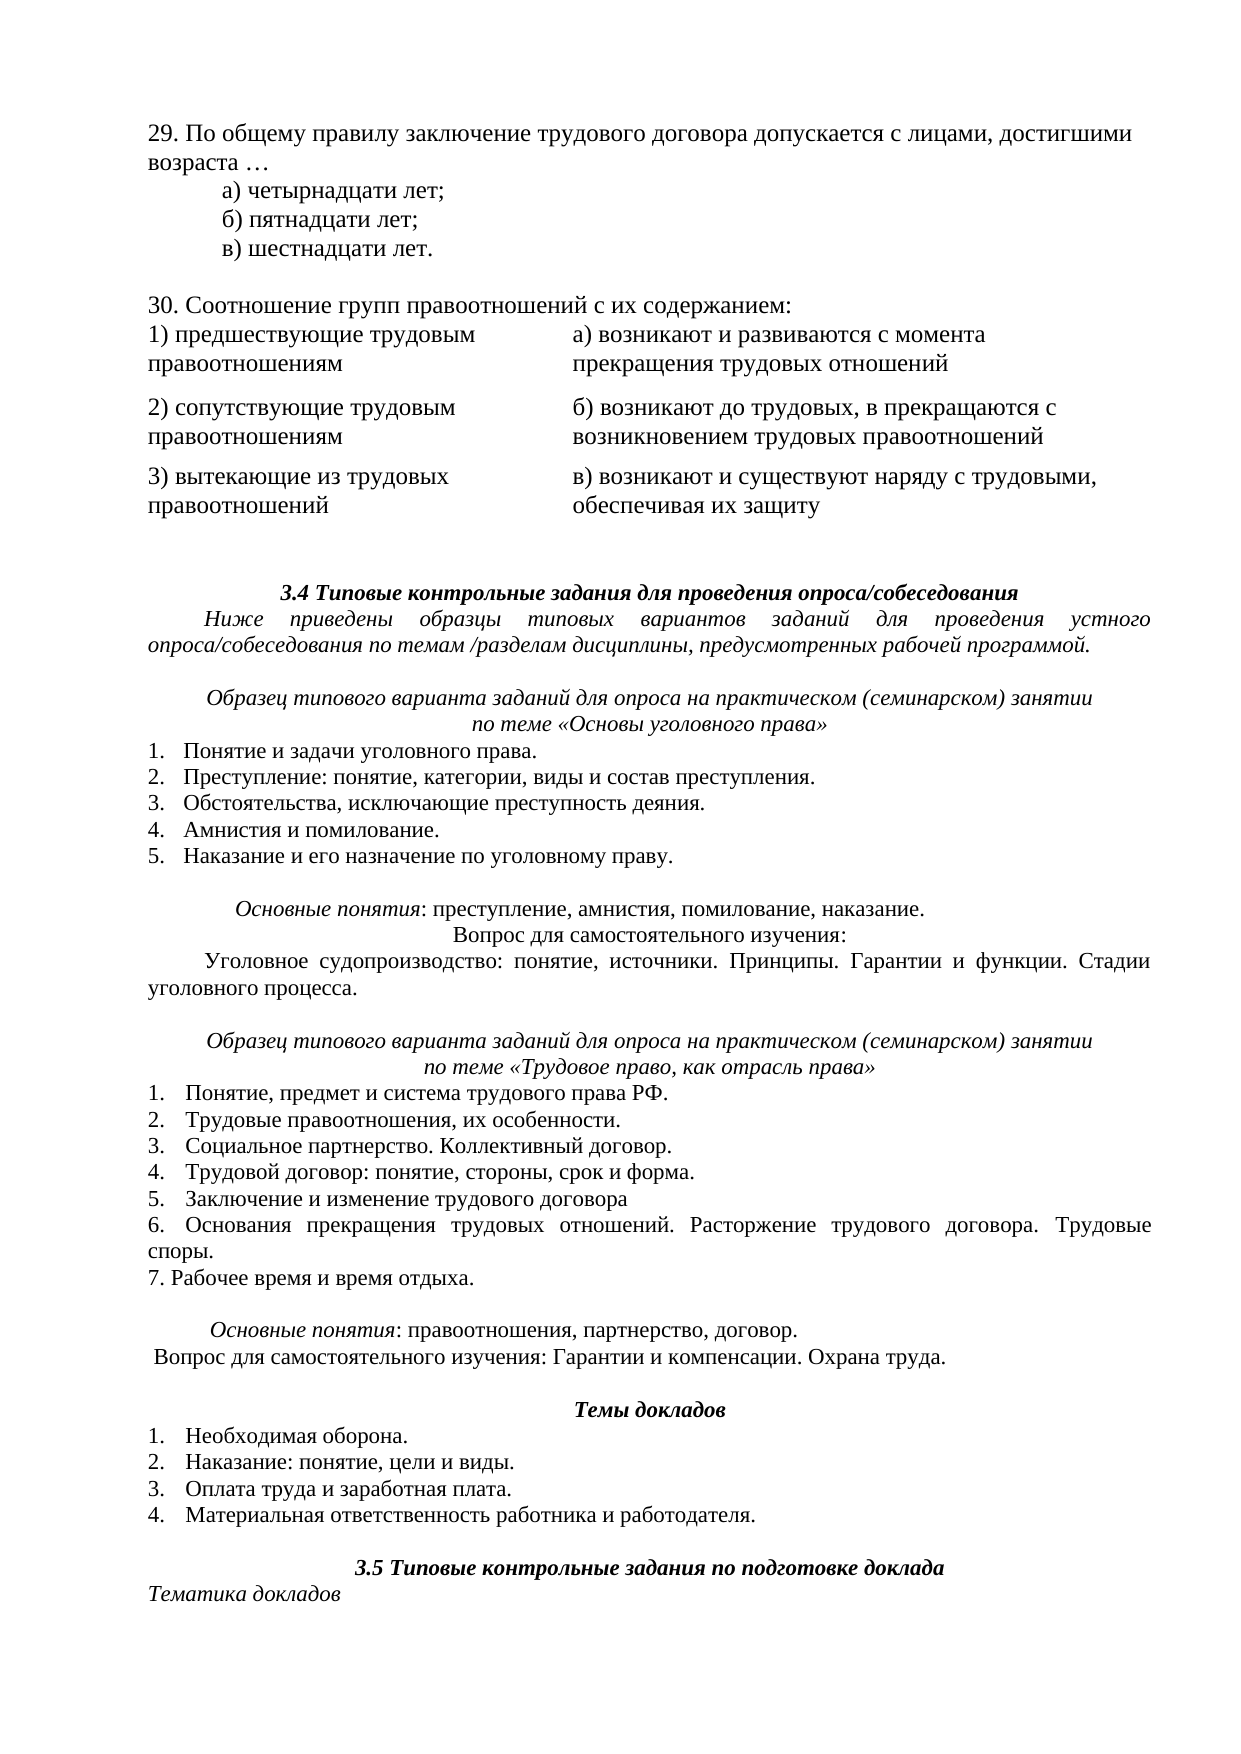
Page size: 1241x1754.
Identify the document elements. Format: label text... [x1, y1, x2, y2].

list Трудовые правоотношения, их особенности. [148, 1106, 1152, 1132]
list Трудовой договор: понятие, стороны, срок и форма. [148, 1158, 1152, 1185]
text Ниже приведены образцы типовых вариантов заданий для проведения устного опроса/собеседования по темам /разделам дисциплины, предусмотренных рабочей программой. [148, 605, 1152, 658]
table_header а) возникают и развиваются с момента прекращения трудовых отношений [561, 319, 1133, 392]
text в) шестнадцати лет. [222, 233, 1152, 262]
list Обстоятельства, исключающие преступность деяния. [148, 789, 1152, 816]
list Основания прекращения трудовых отношений. Расторжение трудового договора. Трудовые споры. [148, 1211, 1152, 1264]
list Преступление: понятие, категории, виды и состав преступления. [148, 763, 1152, 789]
table_cell б) возникают до трудовых, в прекращаются с возникновением трудовых правоотношений [561, 392, 1133, 461]
text Темы докладов [148, 1396, 1152, 1422]
text Вопрос для самостоятельного изучения: [148, 921, 1152, 948]
list Оплата труда и заработная плата. [148, 1475, 1152, 1501]
list Понятие, предмет и система трудового права РФ. [148, 1079, 1152, 1106]
table_cell 3) вытекающие из трудовых правоотношений [329, 461, 561, 519]
list Амнистия и помилование. [148, 816, 1152, 842]
list Социальное партнерство. Коллективный договор. [148, 1132, 1152, 1158]
table_header 1) предшествующие трудовым правоотношениям [136, 319, 561, 392]
text Основные понятия: преступление, амнистия, помилование, наказание. [183, 895, 1152, 921]
list Необходимая оборона. [148, 1422, 1152, 1448]
list Материальная ответственность работника и работодателя. [148, 1501, 1152, 1527]
text по теме «Трудовое право, как отрасль права» [148, 1053, 1152, 1079]
text б) пятнадцати лет; [222, 204, 1152, 233]
text Вопрос для самостоятельного изучения: Гарантии и компенсации. Охрана труда. [148, 1343, 1152, 1369]
table_cell 2) сопутствующие трудовым правоотношениям [136, 392, 561, 461]
text 7. Рабочее время и время отдыха. [148, 1264, 1152, 1290]
list Заключение и изменение трудового договора [148, 1185, 1152, 1211]
text Уголовное судопроизводство: понятие, источники. Принципы. Гарантии и функции. Стадии уголовного процесса. [148, 948, 1152, 1000]
text Основные понятия: правоотношения, партнерство, договор. [148, 1317, 1152, 1343]
text 30. Соотношение групп правоотношений с их содержанием: [148, 291, 1152, 319]
table_cell в) возникают и существуют наряду с трудовыми, обеспечивая их защиту [820, 461, 1133, 519]
text 3.4 Типовые контрольные задания для проведения опроса/собеседования [148, 579, 1152, 605]
text Образец типового варианта заданий для опроса на практическом (семинарском) занятии [148, 684, 1152, 710]
text Образец типового варианта заданий для опроса на практическом (семинарском) занятии [148, 1027, 1152, 1053]
list Наказание: понятие, цели и виды. [148, 1448, 1152, 1475]
text по теме «Основы уголовного права» [148, 710, 1152, 737]
text 3.5 Типовые контрольные задания по подготовке доклада [148, 1554, 1152, 1580]
text а) четырнадцати лет; [222, 176, 1152, 204]
list Понятие и задачи уголовного права. [148, 737, 1152, 763]
text 29. По общему правилу заключение трудового договора допускается с лицами, достигшими возраста … [148, 118, 1152, 176]
list Наказание и его назначение по уголовному праву. [148, 842, 1152, 868]
text Тематика докладов [148, 1580, 1152, 1606]
